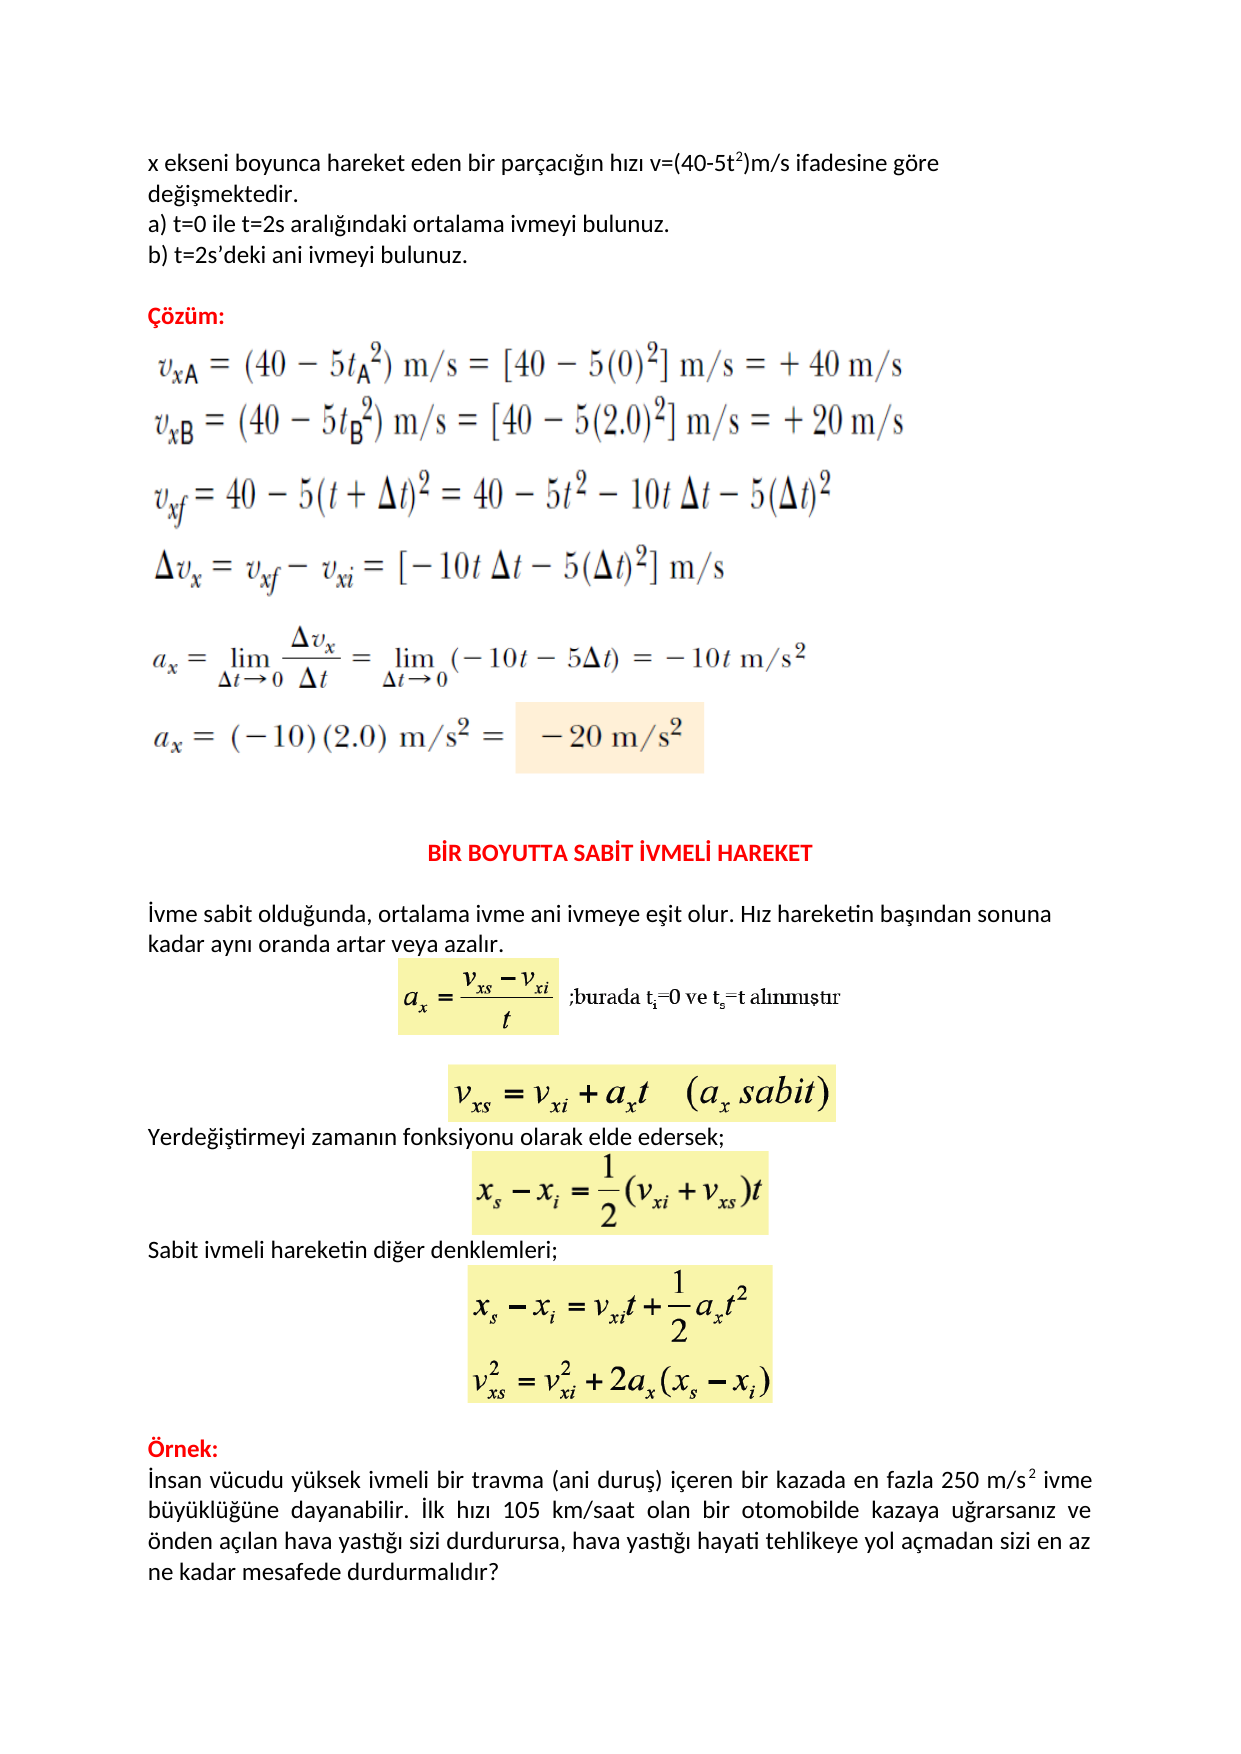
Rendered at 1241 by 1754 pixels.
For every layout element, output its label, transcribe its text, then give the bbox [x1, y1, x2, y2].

text x ekseni boyunca hareket eden bir parçacığın hızı v=(40-5t2)m/s ifadesine göre değişmektedir. [148, 148, 1093, 209]
text Çözüm: [148, 300, 1093, 331]
text İnsan vücudu yüksek ivmeli bir travma (ani duruş) içeren bir kazada en fazla 250 m/s2 ivme büyüklüğüne dayanabilir. İlk hızı 105 km/saat olan bir otomobilde kazaya uğrarsanız ve önden açılan hava yastığı sizi durdurursa, hava yastığı hayati tehlikeye yol açmadan sizi en az ne kadar mesafede durdurmalıdır? [148, 1464, 1093, 1586]
text b) t=2s’deki ani ivmeyi bulunuz. [148, 239, 1093, 270]
text Örnek: [148, 1433, 1093, 1464]
picture [147, 330, 909, 776]
text BİR BOYUTTA SABİT İVMELİ HAREKET [148, 837, 1093, 867]
text İvme sabit olduğunda, ortalama ivme ani ivmeye eşit olur. Hız hareketin başından sonuna kadar aynı oranda artar veya azalır. [148, 898, 1093, 959]
text Yerdeğiştirmeyi zamanın fonksiyonu olarak elde edersek; [148, 1121, 1093, 1152]
text a) t=0 ile t=2s aralığındaki ortalama ivmeyi bulunuz. [148, 209, 1093, 239]
text Sabit ivmeli hareketin diğer denklemleri; [148, 1234, 1093, 1265]
